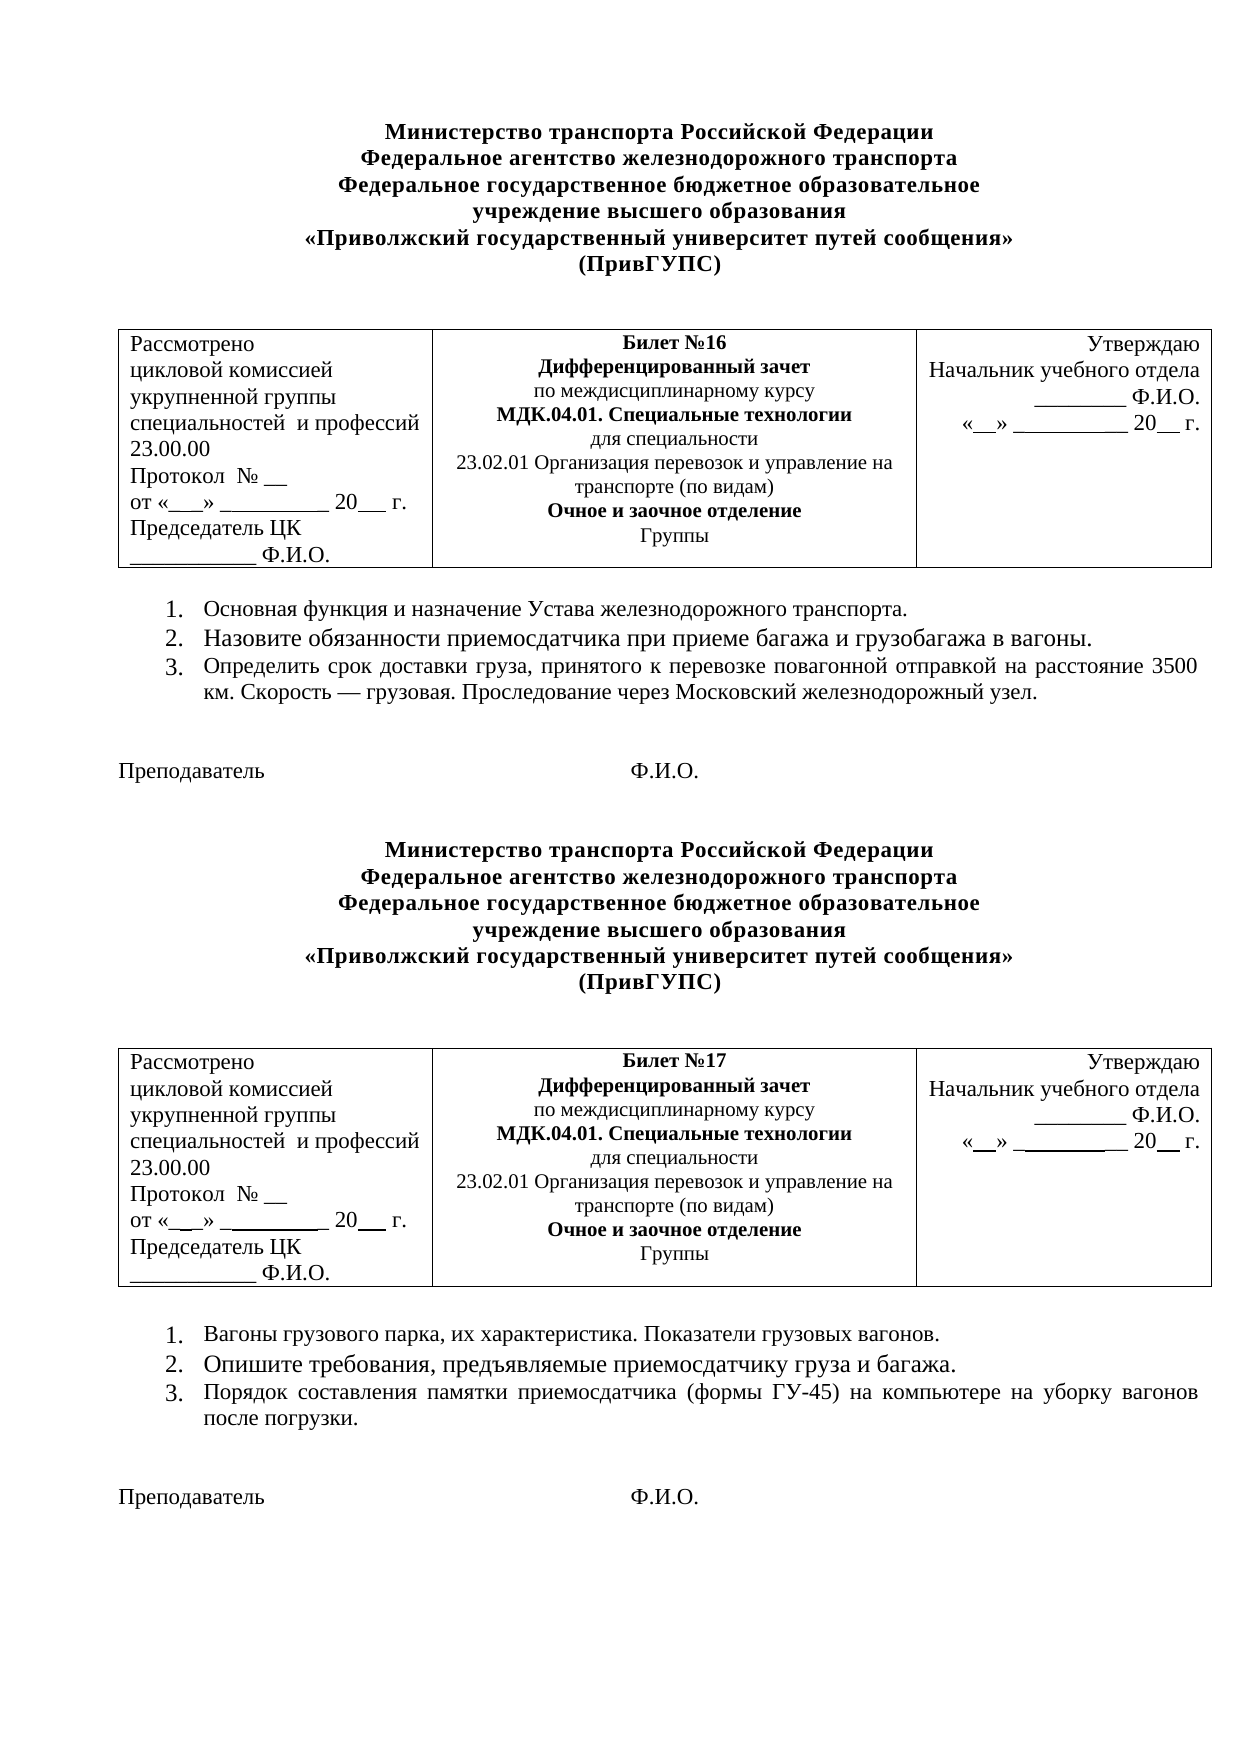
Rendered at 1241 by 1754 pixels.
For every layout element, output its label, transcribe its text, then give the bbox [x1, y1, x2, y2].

table_header Вагоны грузового парка, их характеристика. Показатели грузовых вагонов. [192, 1320, 1211, 1349]
table_header Билет №16 Дифференцированный зачет по междисциплинарному курсу МДК.04.01. Специальные технологии для специальности 23.02.01 Организация перевозок и управление на транспорте (по видам) Очное и заочное отделение Группы [433, 330, 916, 567]
text Федеральное агентство железнодорожного транспорта [118, 144, 1200, 171]
table_header [118, 1320, 192, 1349]
text Федеральное агентство железнодорожного транспорта [118, 863, 1200, 889]
table_cell [118, 652, 192, 705]
text Министерство транспорта Российской Федерации [118, 118, 1200, 144]
table_cell [118, 623, 192, 652]
text учреждение высшего образования [118, 197, 1200, 223]
text Министерство транспорта Российской Федерации [118, 837, 1200, 863]
text Преподаватель Ф.И.О. [118, 757, 1181, 784]
table_cell Порядок составления памятки приемосдатчика (формы ГУ-45) на компьютере на уборку вагонов после погрузки. [192, 1378, 1211, 1430]
table_header Основная функция и назначение Устава железнодорожного транспорта. [192, 595, 1211, 623]
table_cell Определить срок доставки груза, принятого к перевозке повагонной отправкой на расстояние 3500 км. Скорость — грузовая. Проследование через Московский железнодорожный узел. [192, 652, 1211, 705]
table_cell [118, 1349, 192, 1378]
table_cell [118, 1378, 192, 1430]
table_header Утверждаю Начальник учебного отдела ________ Ф.И.О. « » _ __ 20 г. [917, 1049, 1211, 1286]
table_header Утверждаю Начальник учебного отдела ________ Ф.И.О. « » _ __ 20 г. [917, 330, 1211, 567]
table_cell Опишите требования, предъявляемые приемосдатчику груза и багажа. [192, 1349, 1211, 1378]
table_header Билет №17 Дифференцированный зачет по междисциплинарному курсу МДК.04.01. Специальные технологии для специальности 23.02.01 Организация перевозок и управление на транспорте (по видам) Очное и заочное отделение Группы [433, 1049, 916, 1286]
text Преподаватель Ф.И.О. [118, 1483, 1181, 1509]
text «Приволжский государственный университет путей сообщения» [118, 942, 1200, 968]
text (ПривГУПС) [118, 968, 1181, 995]
text Федеральное государственное бюджетное образовательное [118, 889, 1200, 916]
table_cell Назовите обязанности приемосдатчика при приеме багажа и грузобагажа в вагоны. [192, 623, 1211, 652]
text Федеральное государственное бюджетное образовательное [118, 171, 1200, 197]
text учреждение высшего образования [118, 916, 1200, 942]
text «Приволжский государственный университет путей сообщения» [118, 223, 1200, 250]
table_header [118, 595, 192, 623]
text (ПривГУПС) [118, 250, 1181, 276]
